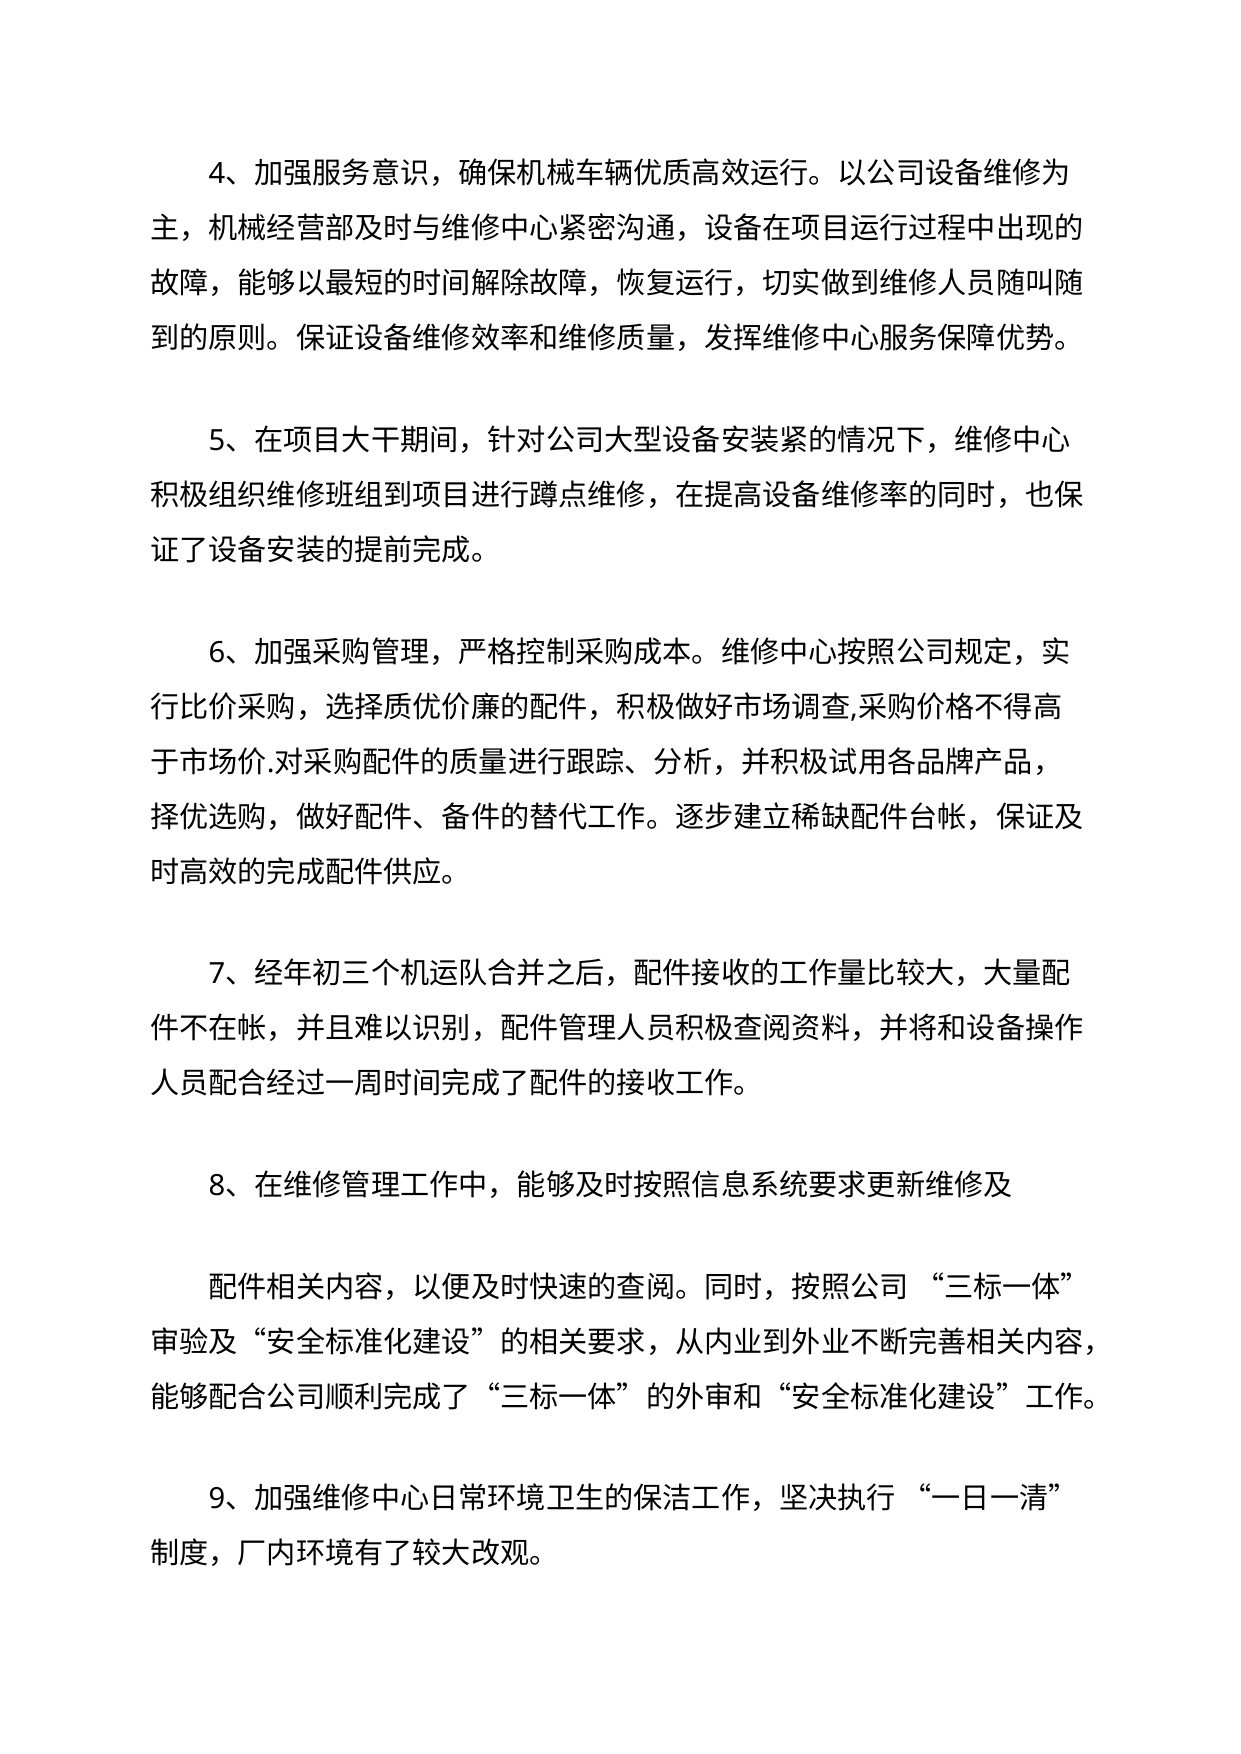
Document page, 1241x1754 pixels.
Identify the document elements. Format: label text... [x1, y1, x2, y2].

text 配件相关内容，以便及时快速的查阅。同时，按照公司 “三标一体”审验及“安全标准化建设”的相关要求，从内业到外业不断完善相关内容，能够配合公司顺利完成了“三标一体”的外审和“安全标准化建设”工作。 [150, 1263, 1090, 1416]
text 9、加强维修中心日常环境卫生的保洁工作，坚决执行 “一日一清”制度，厂内环境有了较大改观。 [150, 1475, 1090, 1572]
text 4、加强服务意识，确保机械车辆优质高效运行。以公司设备维修为主，机械经营部及时与维修中心紧密沟通，设备在项目运行过程中出现的故障，能够以最短的时间解除故障，恢复运行，切实做到维修人员随叫随到的原则。保证设备维修效率和维修质量，发挥维修中心服务保障优势。 [150, 150, 1090, 357]
text 5、在项目大干期间，针对公司大型设备安装紧的情况下，维修中心积极组织维修班组到项目进行蹲点维修，在提高设备维修率的同时，也保证了设备安装的提前完成。 [150, 417, 1090, 569]
text 7、经年初三个机运队合并之后，配件接收的工作量比较大，大量配件不在帐，并且难以识别，配件管理人员积极查阅资料，并将和设备操作人员配合经过一周时间完成了配件的接收工作。 [150, 950, 1090, 1102]
text 6、加强采购管理，严格控制采购成本。维修中心按照公司规定，实行比价采购，选择质优价廉的配件，积极做好市场调查,采购价格不得高于市场价.对采购配件的质量进行跟踪、分析，并积极试用各品牌产品，择优选购，做好配件、备件的替代工作。逐步建立稀缺配件台帐，保证及时高效的完成配件供应。 [150, 628, 1090, 890]
text 8、在维修管理工作中，能够及时按照信息系统要求更新维修及 [150, 1162, 1090, 1204]
